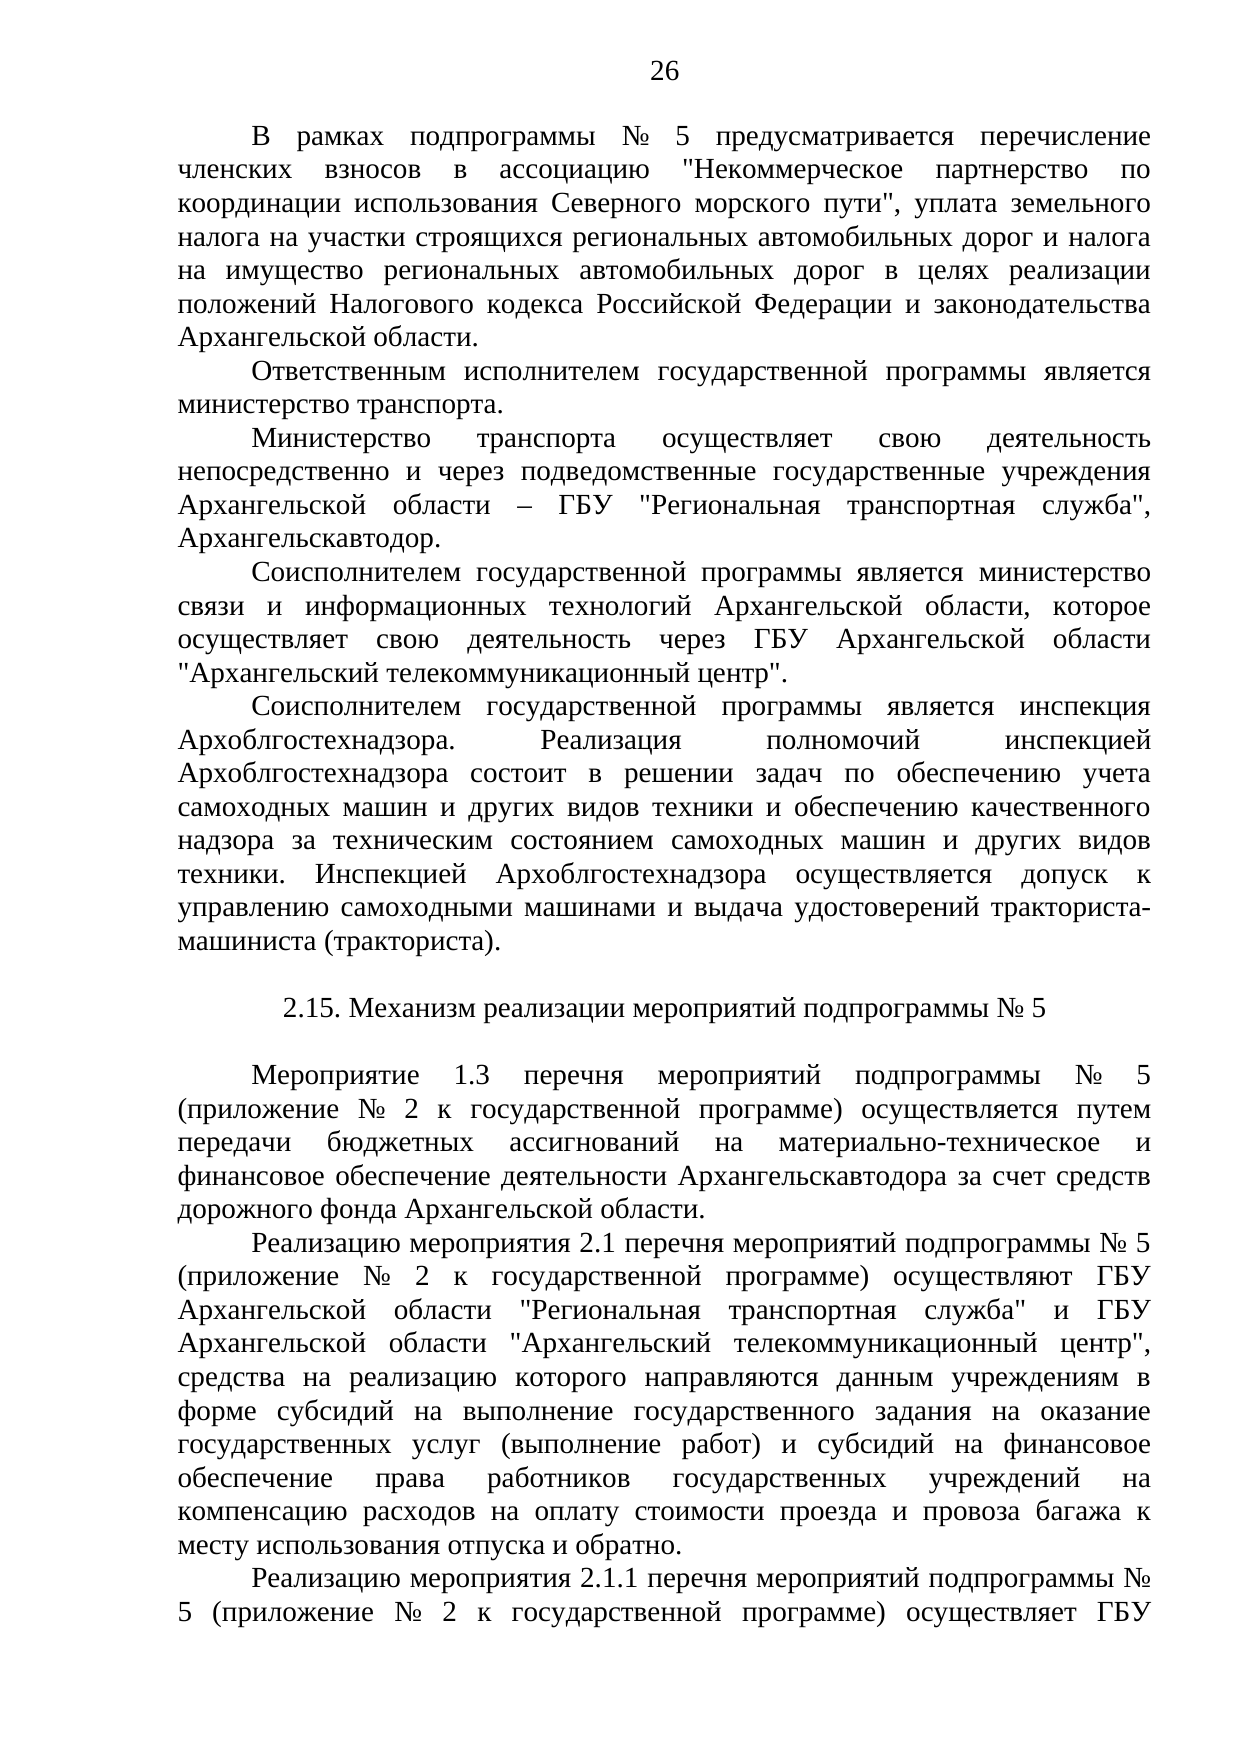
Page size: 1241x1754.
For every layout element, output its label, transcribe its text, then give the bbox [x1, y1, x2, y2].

text Соисполнителем государственной программы является инспекция Архоблгостехнадзора. Реализация полномочий инспекцией Архоблгостехнадзора состоит в решении задач по обеспечению учета самоходных машин и других видов техники и обеспечению качественного надзора за техническим состоянием самоходных машин и других видов техники. Инспекцией Архоблгостехнадзора осуществляется допуск к управлению самоходными машинами и выдача удостоверений тракториста-машиниста (тракториста). [177, 688, 1152, 957]
text 2.15. Механизм реализации мероприятий подпрограммы № 5 [177, 990, 1152, 1024]
text Мероприятие 1.3 перечня мероприятий подпрограммы № 5 (приложение № 2 к государственной программе) осуществляется путем передачи бюджетных ассигнований на материально-техническое и финансовое обеспечение деятельности Архангельскавтодора за счет средств дорожного фонда Архангельской области. [177, 1057, 1152, 1225]
text Ответственным исполнителем государственной программы является министерство транспорта. [177, 353, 1152, 420]
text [177, 1560, 1152, 1627]
text Соисполнителем государственной программы является министерство связи и информационных технологий Архангельской области, которое осуществляет свою деятельность через ГБУ Архангельской области "Архангельский телекоммуникационный центр". [177, 554, 1152, 688]
text Министерство транспорта осуществляет свою деятельность непосредственно и через подведомственные государственные учреждения Архангельской области – ГБУ "Региональная транспортная служба", Архангельскавтодор. [177, 420, 1152, 554]
text В рамках подпрограммы № 5 предусматривается перечисление членских взносов в ассоциацию "Некоммерческое партнерство по координации использования Северного морского пути", уплата земельного налога на участки строящихся региональных автомобильных дорог и налога на имущество региональных автомобильных дорог в целях реализации положений Налогового кодекса Российской Федерации и законодательства Архангельской области. [177, 118, 1152, 353]
text Реализацию мероприятия 2.1 перечня мероприятий подпрограммы № 5 (приложение № 2 к государственной программе) осуществляют ГБУ Архангельской области "Региональная транспортная служба" и ГБУ Архангельской области "Архангельский телекоммуникационный центр", средства на реализацию которого направляются данным учреждениям в форме субсидий на выполнение государственного задания на оказание государственных услуг (выполнение работ) и субсидий на финансовое обеспечение права работников государственных учреждений на компенсацию расходов на оплату стоимости проезда и провоза багажа к месту использования отпуска и обратно. [177, 1225, 1152, 1560]
